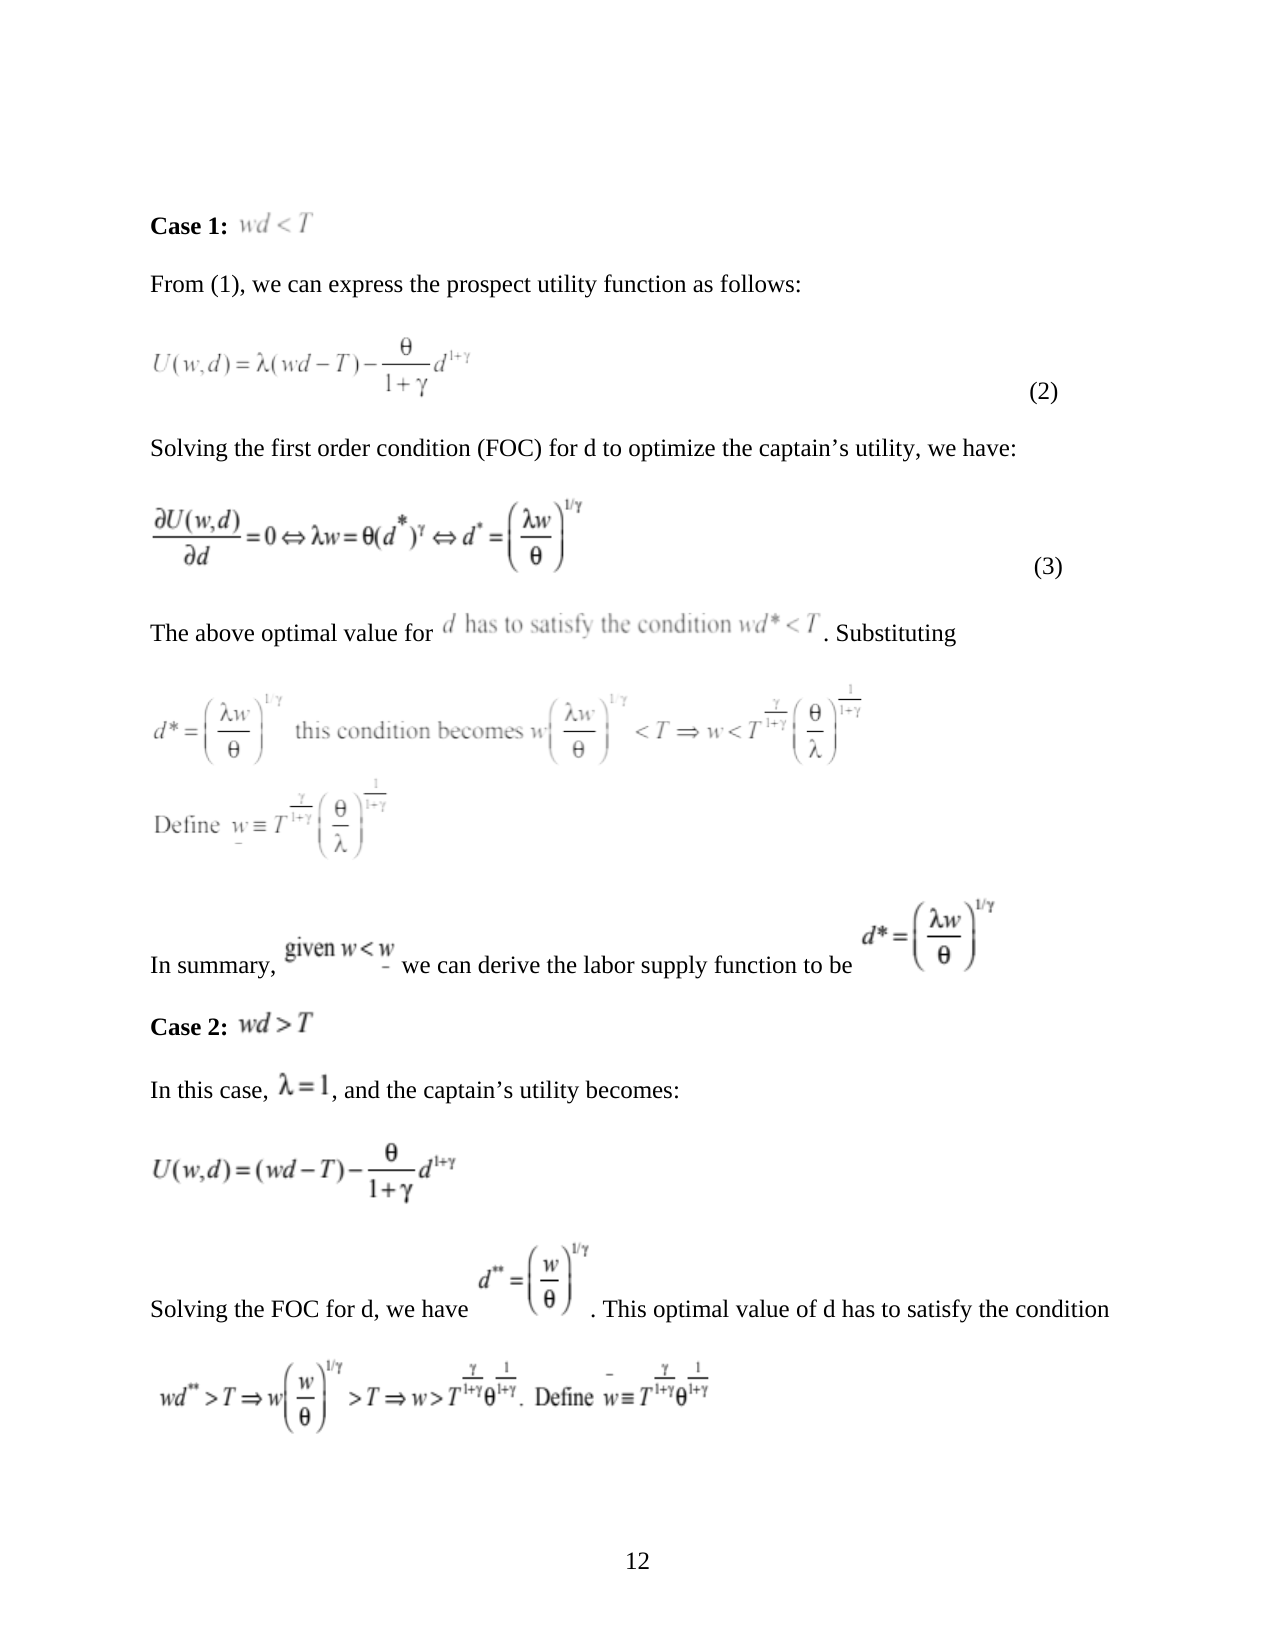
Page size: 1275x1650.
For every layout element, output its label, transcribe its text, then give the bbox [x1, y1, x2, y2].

text Solving the FOC for d, we have . This optimal value of d has to satisfy the condition [150, 1234, 1125, 1323]
text (3) [150, 491, 1125, 580]
text The above optimal value for . Substituting [150, 608, 1125, 647]
text Case 2: [150, 1008, 1125, 1040]
text Solving the first order condition (FOC) for d to optimize the captain’s utility, we have: [150, 433, 1125, 462]
text Case 1: [150, 207, 1125, 240]
text From (1), we can express the prospect utility function as follows: [150, 269, 1125, 297]
text In summary, we can derive the labor supply function to be [150, 890, 1125, 979]
text (2) [150, 326, 1125, 404]
text In this case, , and the captain’s utility becomes: [150, 1069, 1125, 1104]
